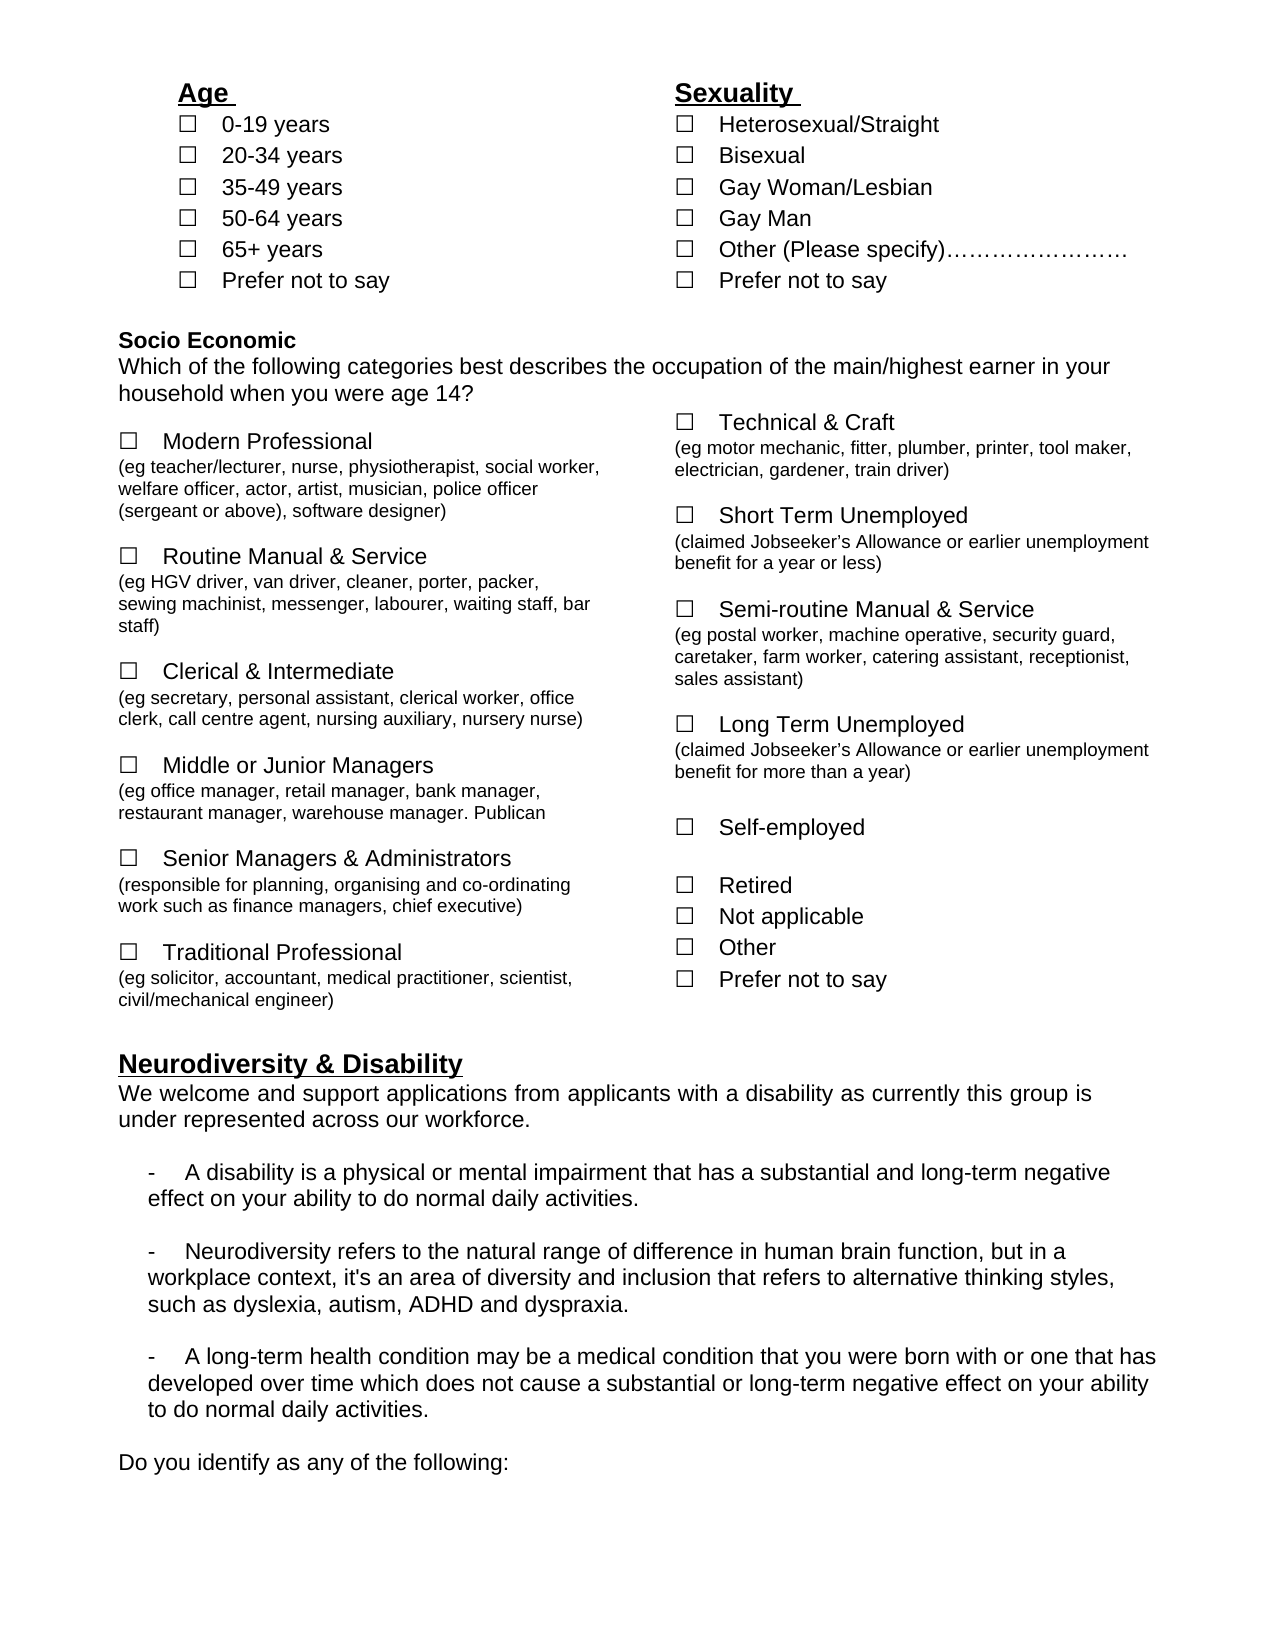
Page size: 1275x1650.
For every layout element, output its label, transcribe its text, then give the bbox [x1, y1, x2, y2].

text Sexuality [674, 77, 1157, 108]
text Other [674, 931, 1157, 962]
text Which of the following categories best describes the occupation of the main/highest earner in your household when you were age 14? [118, 353, 1157, 406]
text 20-34 years [177, 139, 601, 171]
text 35-49 years [177, 171, 601, 202]
list - A long-term health condition may be a medical condition that you were born with or one that has developed over time which does not cause a substantial or long-term negative effect on your ability to do normal daily activities. [148, 1343, 1157, 1422]
text (claimed Jobseeker’s Allowance or earlier unemployment benefit for more than a year) [674, 739, 1157, 811]
text Neurodiversity & Disability [118, 1048, 1093, 1080]
text Clerical & Intermediate [118, 655, 601, 686]
text Senior Managers & Administrators [118, 842, 601, 873]
text Other (Please specify)…………………… [674, 233, 1157, 264]
text Prefer not to say [674, 962, 1157, 994]
text (eg secretary, personal assistant, clerical worker, office clerk, call centre agent, nursing auxiliary, nursery nurse) [118, 686, 601, 729]
text 65+ years [177, 233, 601, 264]
text Middle or Junior Managers [118, 749, 601, 780]
text Gay Woman/Lesbian [674, 171, 1157, 202]
text Traditional Professional [118, 936, 601, 967]
text Prefer not to say [177, 264, 601, 296]
text Prefer not to say [674, 264, 1157, 296]
text (eg teacher/lecturer, nurse, physiotherapist, social worker, welfare officer, actor, artist, musician, police officer (sergeant or above), software designer) [118, 456, 601, 521]
text 50-64 years [177, 202, 601, 233]
text Long Term Unemployed [674, 708, 1157, 739]
text Short Term Unemployed [674, 499, 1157, 531]
text Bisexual [674, 139, 1157, 171]
text Modern Professional [118, 425, 601, 456]
list - A disability is a physical or mental impairment that has a substantial and long-term negative effect on your ability to do normal daily activities. [148, 1159, 1157, 1212]
text (claimed Jobseeker’s Allowance or earlier unemployment benefit for a year or less) [674, 531, 1157, 574]
list - Neurodiversity refers to the natural range of difference in human brain function, but in a workplace context, it's an area of diversity and inclusion that refers to alternative thinking styles, such as dyslexia, autism, ADHD and dyspraxia. [148, 1238, 1157, 1317]
text 0-19 years [177, 108, 601, 139]
text Do you identify as any of the following: [118, 1449, 1093, 1475]
text Age [118, 77, 601, 108]
text We welcome and support applications from applicants with a disability as currently this group is under represented across our workforce. [118, 1080, 1093, 1132]
text (eg HGV driver, van driver, cleaner, porter, packer, sewing machinist, messenger, labourer, waiting staff, bar staff) [118, 571, 601, 636]
text (eg motor mechanic, fitter, plumber, printer, tool maker, electrician, gardener, train driver) [674, 437, 1157, 480]
text Not applicable [674, 900, 1157, 931]
text Semi-routine Manual & Service [674, 593, 1157, 624]
text Retired [674, 869, 1157, 900]
text (eg postal worker, machine operative, security guard, caretaker, farm worker, catering assistant, receptionist, sales assistant) [674, 624, 1157, 689]
text Gay Man [674, 202, 1157, 233]
text (responsible for planning, organising and co-ordinating work such as finance managers, chief executive) [118, 873, 601, 917]
text (eg office manager, retail manager, bank manager, restaurant manager, warehouse manager. Publican [118, 780, 601, 823]
text Routine Manual & Service [118, 540, 601, 571]
text Heterosexual/Straight [674, 108, 1157, 139]
text (eg solicitor, accountant, medical practitioner, scientist, civil/mechanical engineer) [118, 967, 601, 1010]
text Self-employed [674, 811, 1157, 842]
text Socio Economic [118, 327, 1157, 353]
text Technical & Craft [674, 406, 1157, 437]
